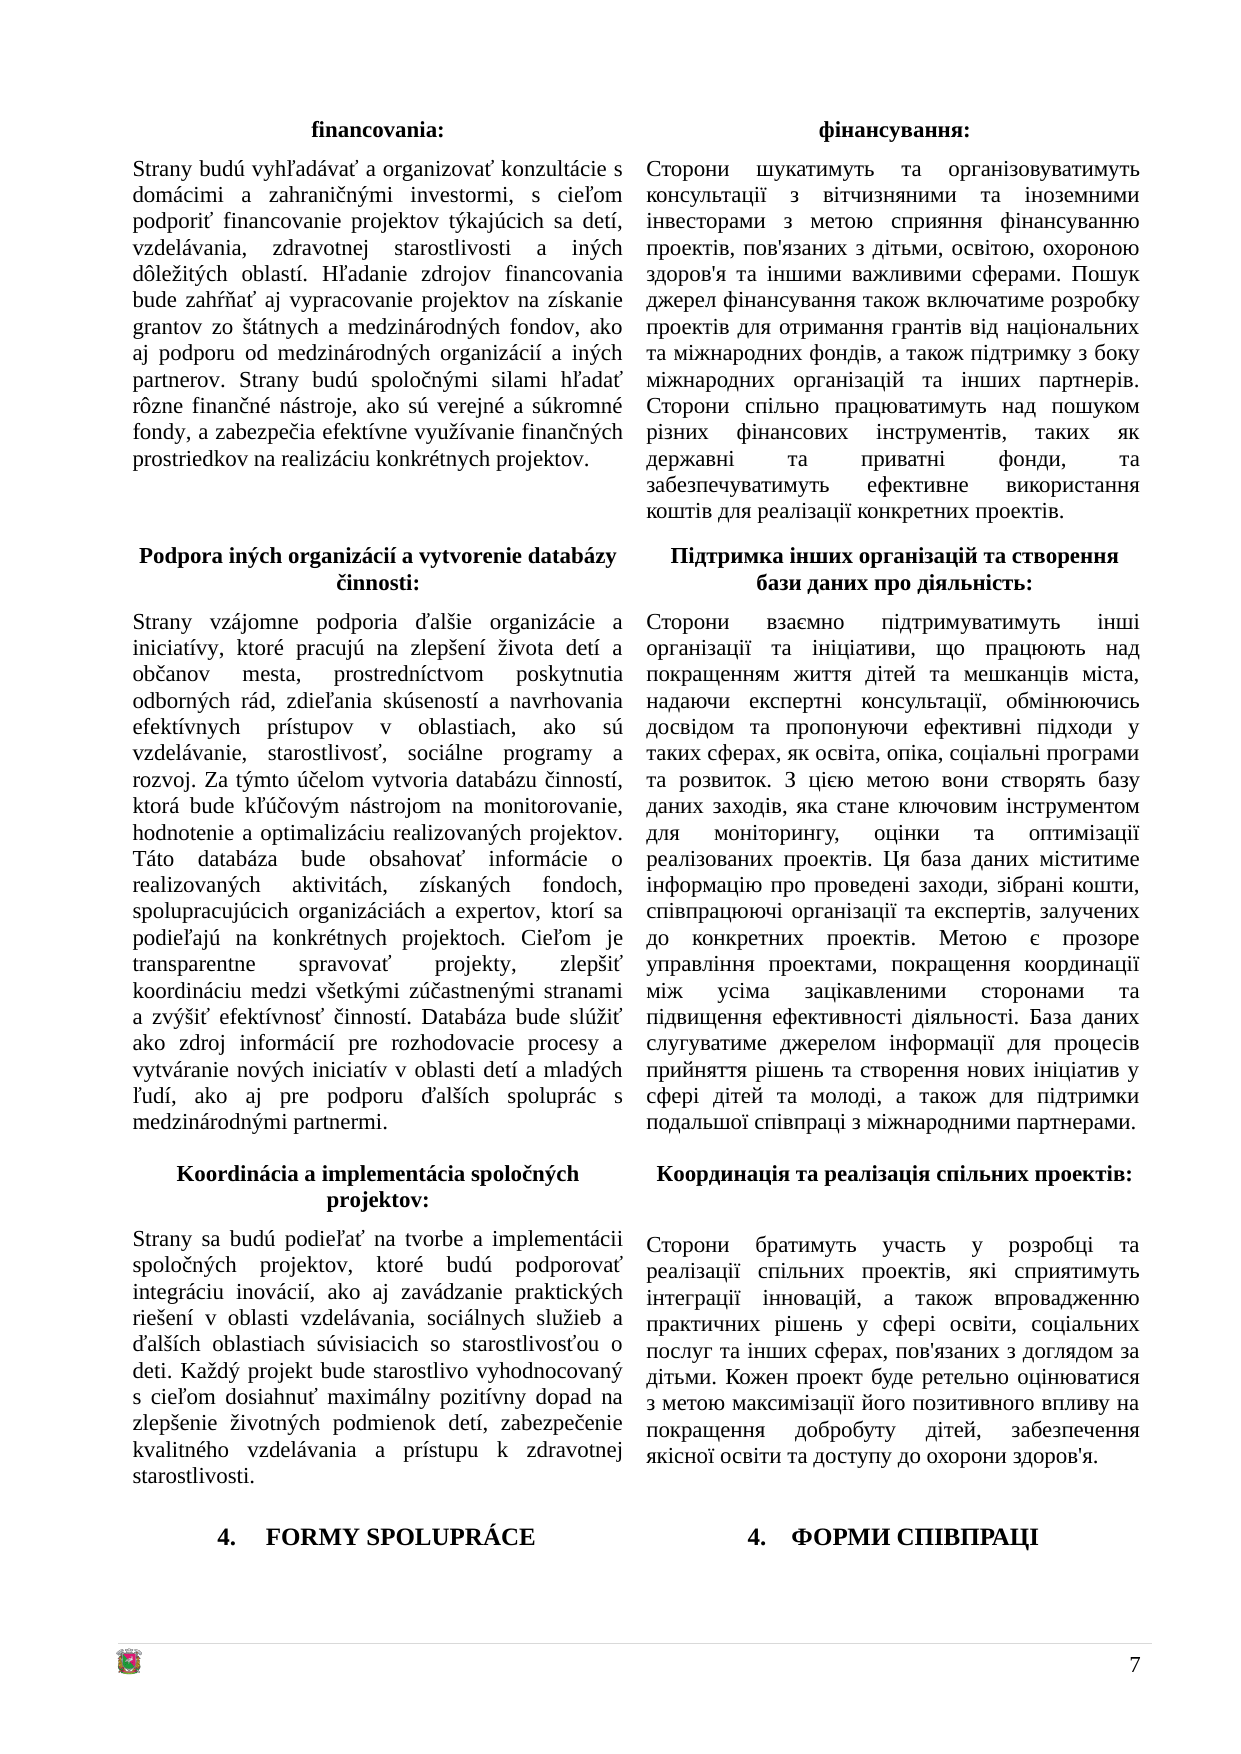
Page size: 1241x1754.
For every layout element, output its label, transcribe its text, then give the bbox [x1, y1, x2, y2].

table_cell Координація та реалізація спільних проектів: Сторони братимуть участь у розробці та реалізації спільних проектів, які сприятимуть інтеграції інновацій, а також впровадженню практичних рішень у сфері освіти, соціальних послуг та інших сферах, пов'язаних з доглядом за дітьми. Кожен проект буде ретельно оцінюватися з метою максимізації його позитивного впливу на покращення добробуту дітей, забезпечення якісної освіти та доступу до охорони здоров'я. [635, 1147, 1152, 1501]
table_cell FORMY SPOLUPRÁCE [118, 1501, 635, 1551]
table_cell 4. ФОРМИ СПІВПРАЦІ [635, 1501, 1152, 1551]
table_cell Podpora iných organizácií a vytvorenie databázy činnosti: Strany vzájomne podporia ďalšie organizácie a iniciatívy, ktoré pracujú na zlepšení života detí a občanov mesta, prostredníctvom poskytnutia odborných rád, zdieľania skúseností a navrhovania efektívnych prístupov v oblastiach, ako sú vzdelávanie, starostlivosť, sociálne programy a rozvoj. Za týmto účelom vytvoria databázu činností, ktorá bude kľúčovým nástrojom na monitorovanie, hodnotenie a optimalizáciu realizovaných projektov. Táto databáza bude obsahovať informácie o realizovaných aktivitách, získaných fondoch, spolupracujúcich organizáciách a expertov, ktorí sa podieľajú na konkrétnych projektoch. Cieľom je transparentne spravovať projekty, zlepšiť koordináciu medzi všetkými zúčastnenými stranami a zvýšiť efektívnosť činností. Databáza bude slúžiť ako zdroj informácií pre rozhodovacie procesy a vytváranie nových iniciatív v oblasti detí a mladých ľudí, ako aj pre podporu ďalších spoluprác s medzinárodnými partnermi. [118, 530, 635, 1147]
table_cell Підтримка інших організацій та створення бази даних про діяльність: Сторони взаємно підтримуватимуть інші організації та ініціативи, що працюють над покращенням життя дітей та мешканців міста, надаючи експертні консультації, обмінюючись досвідом та пропонуючи ефективні підходи у таких сферах, як освіта, опіка, соціальні програми та розвиток. З цією метою вони створять базу даних заходів, яка стане ключовим інструментом для моніторингу, оцінки та оптимізації реалізованих проектів. Ця база даних міститиме інформацію про проведені заходи, зібрані кошти, співпрацюючі організації та експертів, залучених до конкретних проектів. Метою є прозоре управління проектами, покращення координації між усіма зацікавленими сторонами та підвищення ефективності діяльності. База даних слугуватиме джерелом інформації для процесів прийняття рішень та створення нових ініціатив у сфері дітей та молоді, а також для підтримки подальшої співпраці з міжнародними партнерами. [635, 530, 1152, 1147]
table_cell Koordinácia a implementácia spoločných projektov: Strany sa budú podieľať na tvorbe a implementácii spoločných projektov, ktoré budú podporovať integráciu inovácií, ako aj zavádzanie praktických riešení v oblasti vzdelávania, sociálnych služieb a ďalších oblastiach súvisiacich so starostlivosťou o deti. Každý projekt bude starostlivo vyhodnocovaný s cieľom dosiahnuť maximálny pozitívny dopad na zlepšenie životných podmienok detí, zabezpečenie kvalitného vzdelávania a prístupu k zdravotnej starostlivosti. [118, 1147, 635, 1501]
picture [115, 1647, 143, 1675]
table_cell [118, 104, 635, 530]
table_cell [635, 104, 1152, 530]
